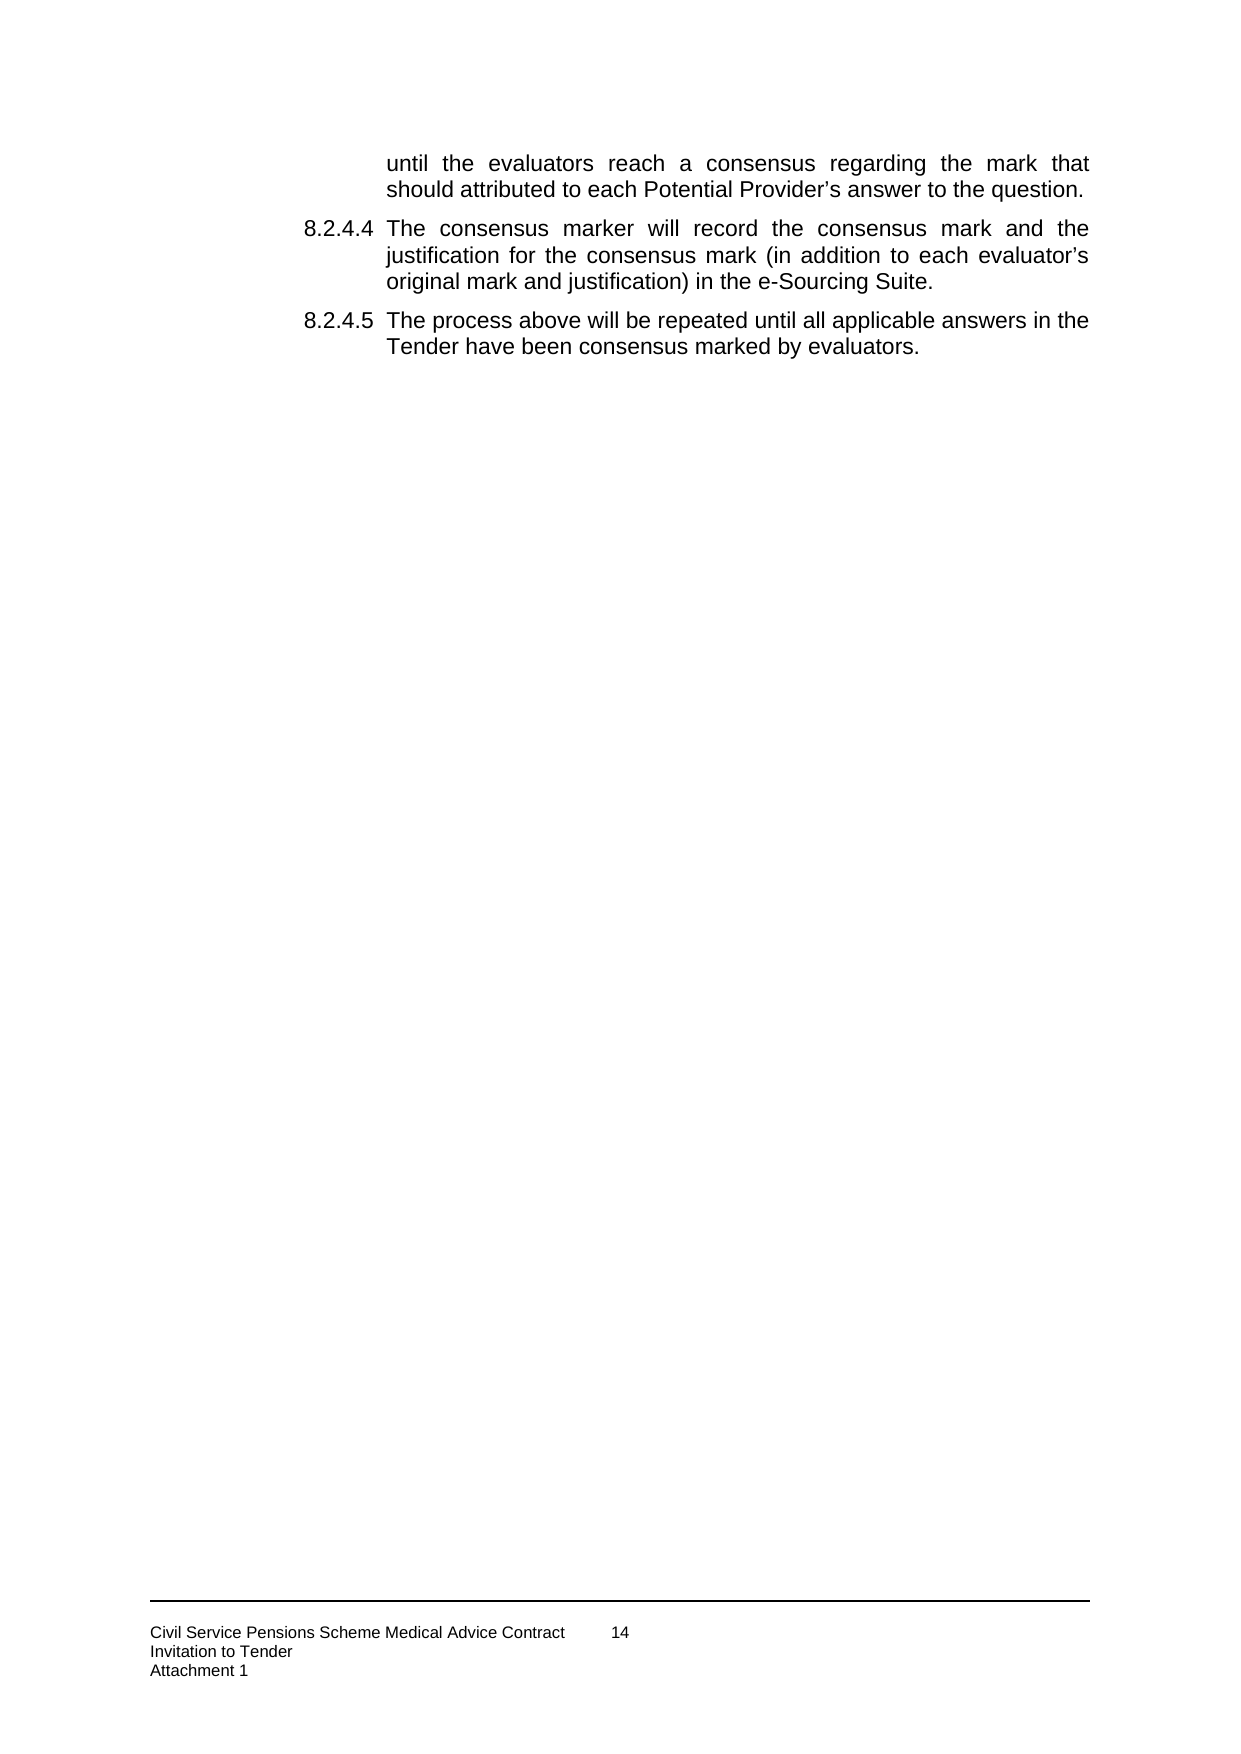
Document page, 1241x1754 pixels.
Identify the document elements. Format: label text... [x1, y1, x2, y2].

subtitle The consensus marker will record the consensus mark and the justification for the consensus mark (in addition to each evaluator’s original mark and justification) in the e-Sourcing Suite. [303, 215, 1090, 294]
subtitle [303, 150, 1090, 203]
subtitle The process above will be repeated until all applicable answers in the Tender have been consensus marked by evaluators. [303, 307, 1090, 359]
